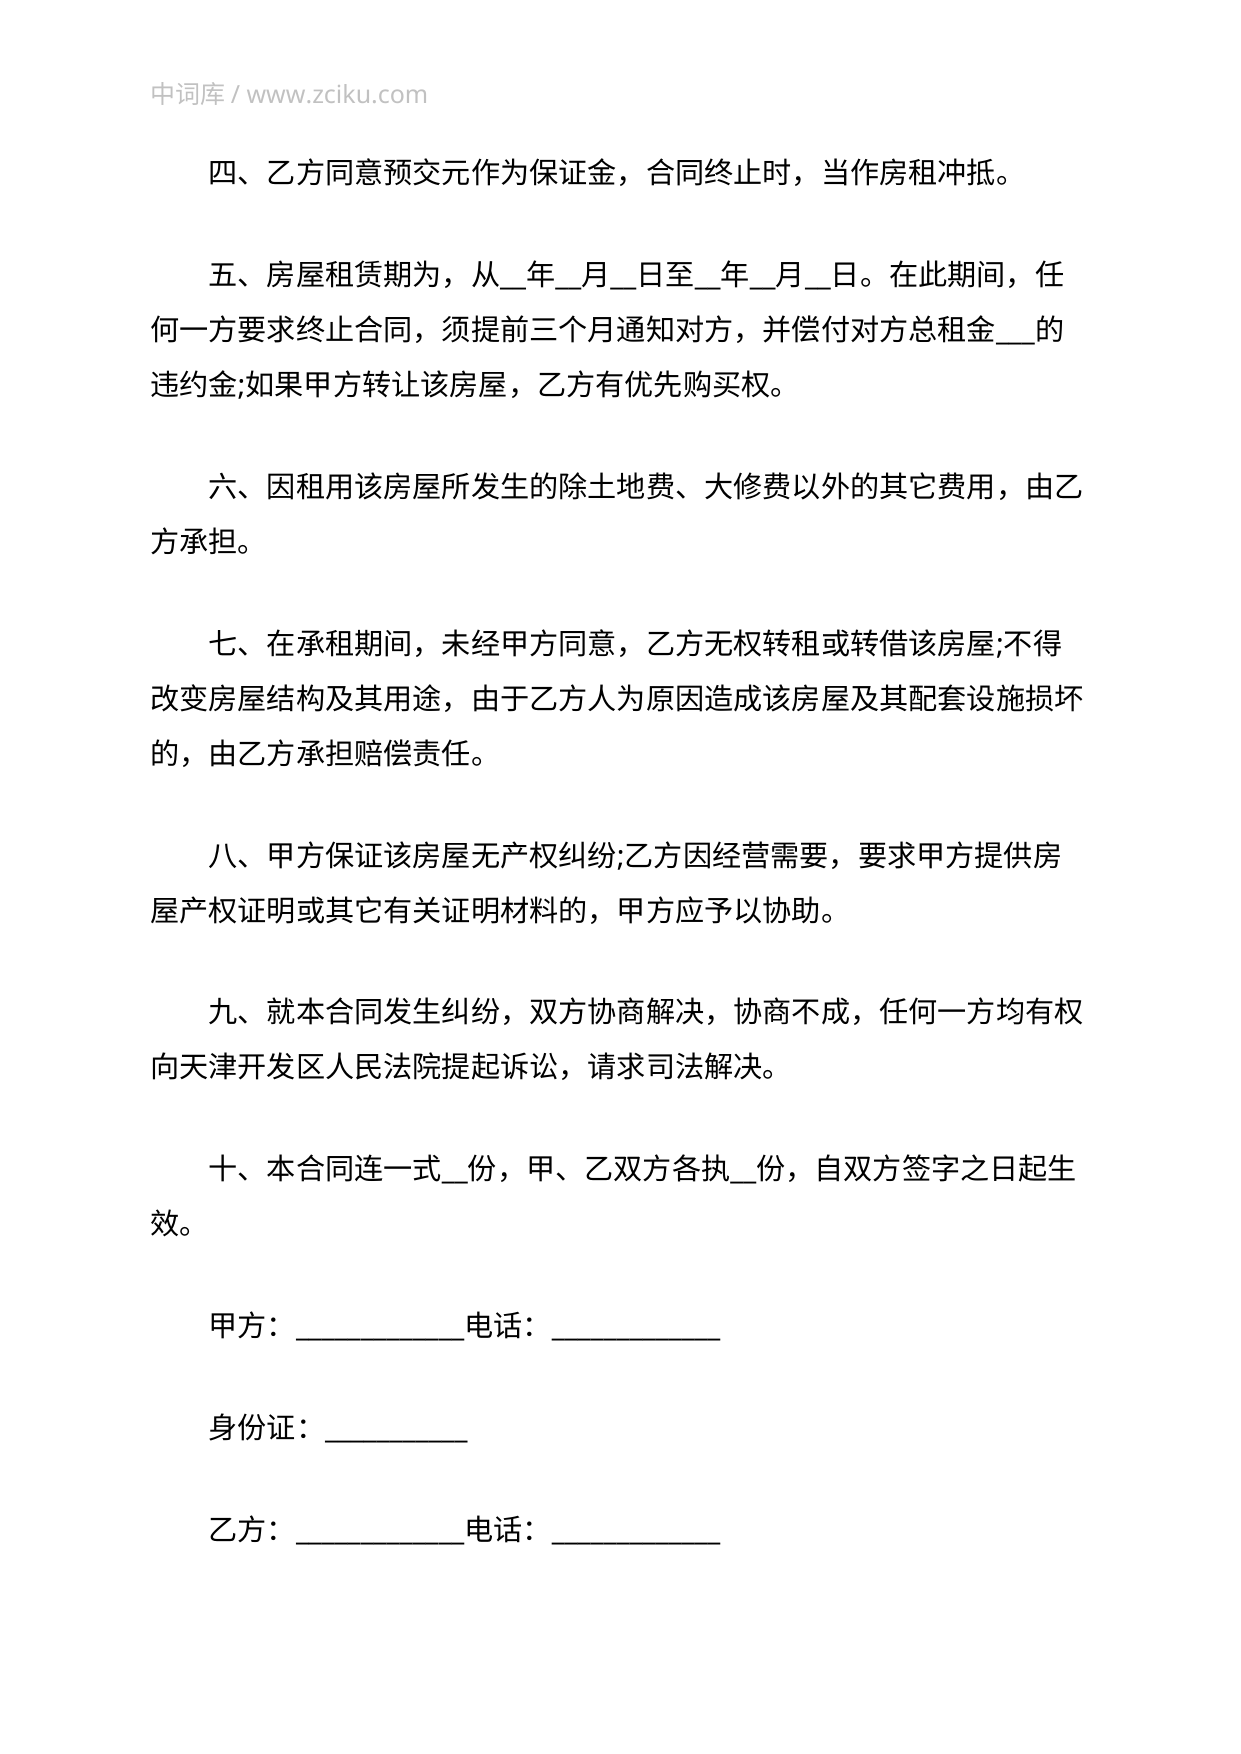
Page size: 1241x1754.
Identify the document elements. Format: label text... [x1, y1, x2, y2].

text 八、甲方保证该房屋无产权纠纷;乙方因经营需要，要求甲方提供房屋产权证明或其它有关证明材料的，甲方应予以协助。 [150, 832, 1090, 929]
text 身份证：___________ [150, 1404, 1090, 1447]
text 六、因租用该房屋所发生的除土地费、大修费以外的其它费用，由乙方承担。 [150, 464, 1090, 561]
text 七、在承租期间，未经甲方同意，乙方无权转租或转借该房屋;不得改变房屋结构及其用途，由于乙方人为原因造成该房屋及其配套设施损坏的，由乙方承担赔偿责任。 [150, 620, 1090, 773]
text 九、就本合同发生纠纷，双方协商解决，协商不成，任何一方均有权向天津开发区人民法院提起诉讼，请求司法解决。 [150, 989, 1090, 1086]
text 乙方：_____________电话：_____________ [150, 1506, 1090, 1549]
text 五、房屋租赁期为，从__年__月__日至__年__月__日。在此期间，任何一方要求终止合同，须提前三个月通知对方，并偿付对方总租金___的违约金;如果甲方转让该房屋，乙方有优先购买权。 [150, 252, 1090, 404]
text 甲方：_____________电话：_____________ [150, 1302, 1090, 1345]
text 四、乙方同意预交元作为保证金，合同终止时，当作房租冲抵。 [150, 150, 1090, 192]
text 十、本合同连一式__份，甲、乙双方各执__份，自双方签字之日起生效。 [150, 1146, 1090, 1243]
